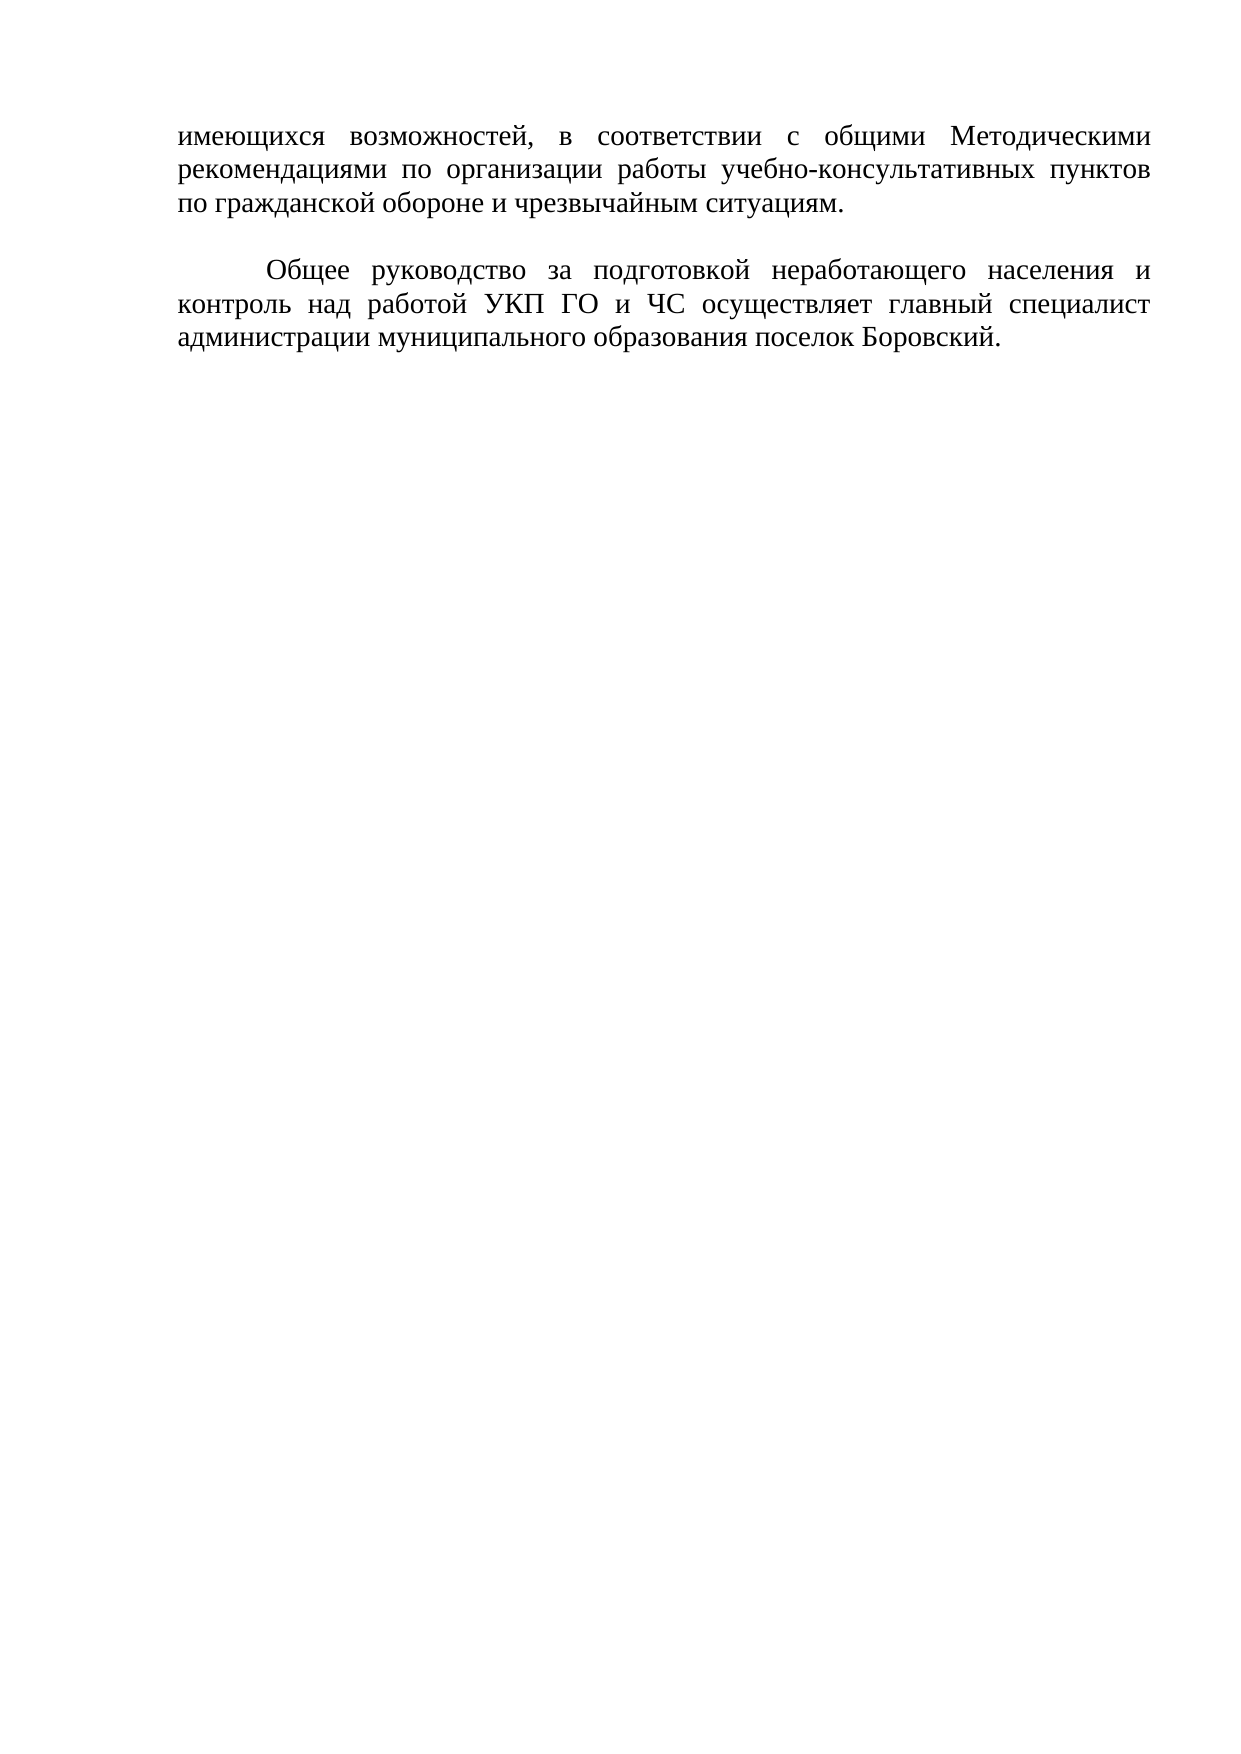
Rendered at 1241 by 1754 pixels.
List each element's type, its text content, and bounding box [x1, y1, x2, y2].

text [177, 118, 1152, 219]
text Общее руководство за подготовкой неработающего населения и контроль над работой УКП ГО и ЧС осуществляет главный специалист администрации муниципального образования поселок Боровский. [177, 252, 1152, 353]
